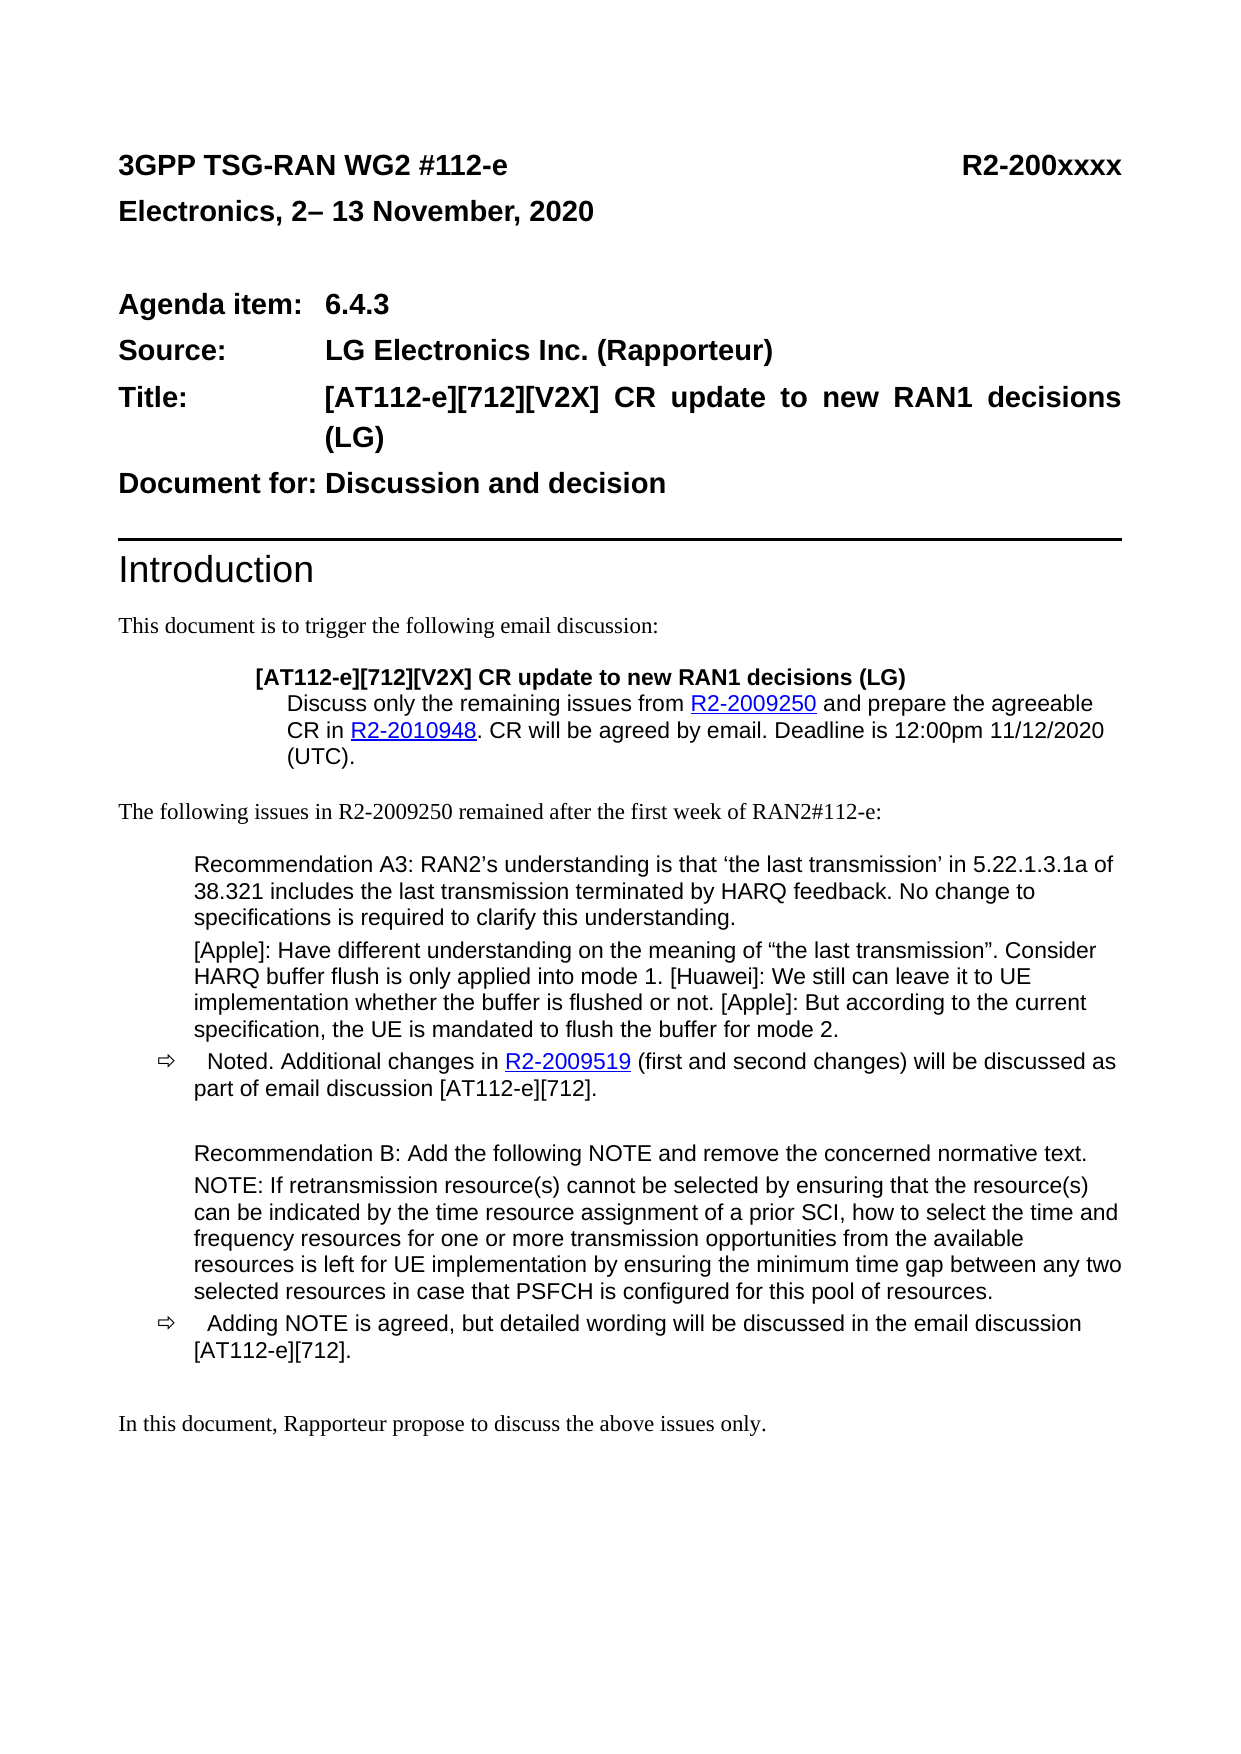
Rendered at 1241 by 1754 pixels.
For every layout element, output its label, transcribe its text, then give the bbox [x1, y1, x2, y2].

text Electronics, 2– 13 November, 2020 [118, 194, 1122, 227]
text Document for: Discussion and decision [118, 466, 1122, 500]
text Source: LG Electronics Inc. (Rapporteur) [118, 333, 1122, 367]
text Recommendation A3: RAN2’s understanding is that ‘the last transmission’ in 5.22.1.3.1a of 38.321 includes the last transmission terminated by HARQ feedback. No change to specifications is required to clarify this understanding. [193, 851, 1122, 930]
text Agenda item: 6.4.3 [118, 287, 1122, 320]
text Title: [AT112-e][712][V2X] CR update to new RAN1 decisions (LG) [118, 380, 1122, 453]
text Recommendation B: Add the following NOTE and remove the concerned normative text. [193, 1140, 1122, 1166]
list Adding NOTE is agreed, but detailed wording will be discussed in the email discussion [AT112-e][712]. [156, 1310, 1122, 1363]
list Noted. Additional changes in R2-2009519 (first and second changes) will be discussed as part of email discussion [AT112-e][712]. [156, 1048, 1122, 1101]
text 3GPP TSG-RAN WG2 #112-e R2-200xxxx [118, 147, 1122, 181]
text [AT112-e][712][V2X] CR update to new RAN1 decisions (LG) [249, 664, 1122, 690]
text Discuss only the remaining issues from R2-2009250 and prepare the agreeable CR in R2-2010948. CR will be agreed by email. Deadline is 12:00pm 11/12/2020 (UTC). [287, 690, 1122, 769]
text NOTE: If retransmission resource(s) cannot be selected by ensuring that the resource(s) can be indicated by the time resource assignment of a prior SCI, how to select the time and frequency resources for one or more transmission opportunities from the available resources is left for UE implementation by ensuring the minimum time gap between any two selected ‎resources in case that PSFCH is configured for this pool of ‎resources. [193, 1172, 1122, 1304]
text The following issues in R2-2009250 remained after the first week of RAN2#112-e: [118, 798, 1122, 824]
text [Apple]: Have different understanding on the meaning of “the last transmission”. Consider HARQ buffer flush is only applied into mode 1. [Huawei]: We still can leave it to UE implementation whether the buffer is flushed or not. [Apple]: But according to the current specification, the UE is mandated to flush the buffer for mode 2. [193, 937, 1122, 1042]
subtitle Introduction [118, 541, 1122, 590]
text This document is to trigger the following email discussion: [118, 613, 1122, 639]
text In this document, Rapporteur propose to discuss the above issues only. [118, 1410, 1122, 1437]
